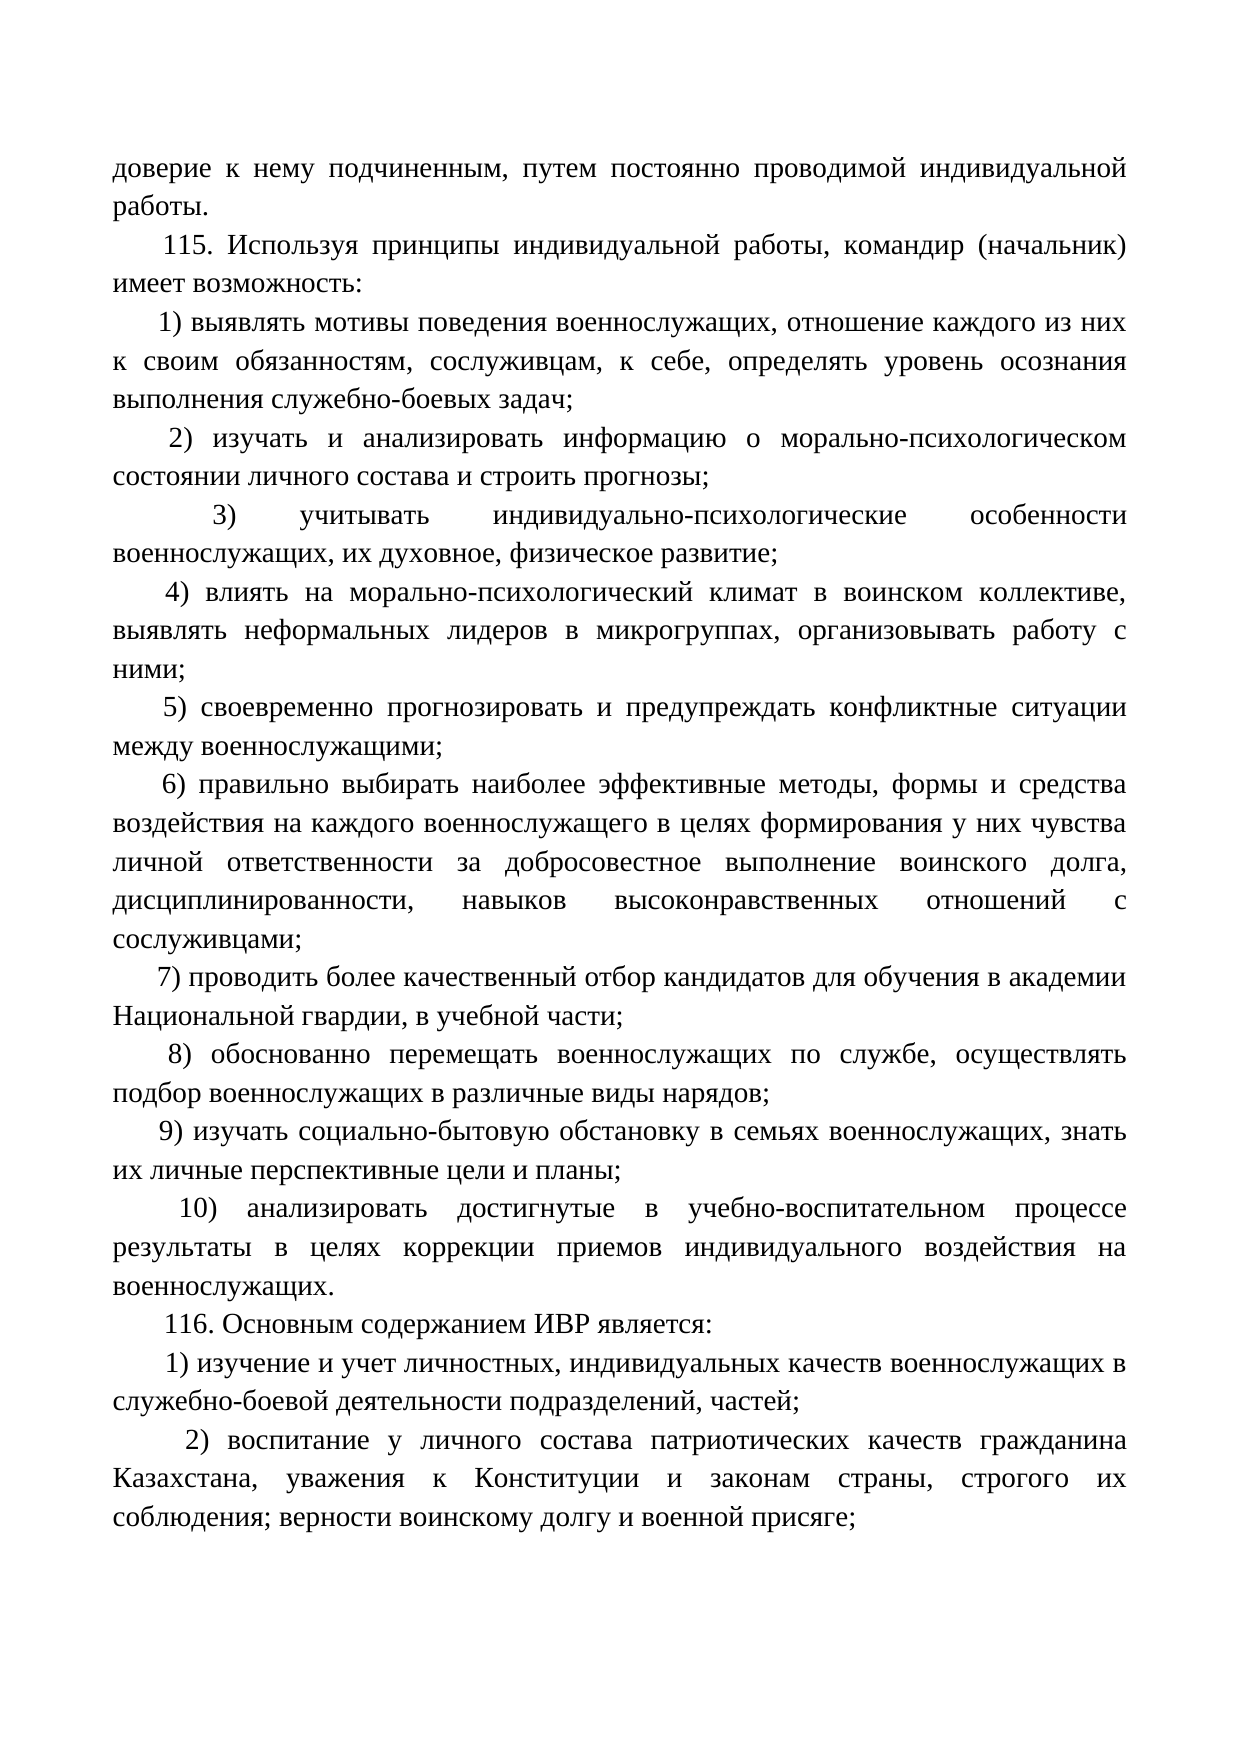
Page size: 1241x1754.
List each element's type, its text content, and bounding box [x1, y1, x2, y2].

text 116. Основным содержанием ИВР является: [112, 1306, 1128, 1340]
text 6) правильно выбирать наиболее эффективные методы, формы и средства воздействия на каждого военнослужащего в целях формирования у них чувства личной ответственности за добросовестное выполнение воинского долга, дисциплинированности, навыков высоконравственных отношений с сослуживцами; [112, 767, 1128, 954]
text 9) изучать социально-бытовую обстановку в семьях военнослужащих, знать их личные перспективные цели и планы; [112, 1113, 1128, 1186]
text 1) изучение и учет личностных, индивидуальных качеств военнослужащих в служебно-боевой деятельности подразделений, частей; [112, 1345, 1128, 1417]
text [112, 150, 1128, 222]
text 10) анализировать достигнутые в учебно-воспитательном процессе результаты в целях коррекции приемов индивидуального воздействия на военнослужащих. [112, 1191, 1128, 1301]
text 1) выявлять мотивы поведения военнослужащих, отношение каждого из них к своим обязанностям, сослуживцам, к себе, определять уровень осознания выполнения служебно-боевых задач; [112, 304, 1128, 415]
text 5) своевременно прогнозировать и предупреждать конфликтные ситуации между военнослужащими; [112, 689, 1128, 762]
text 8) обоснованно перемещать военнослужащих по службе, осуществлять подбор военнослужащих в различные виды нарядов; [112, 1036, 1128, 1108]
text 115. Используя принципы индивидуальной работы, командир (начальник) имеет возможность: [112, 227, 1128, 299]
text 2) изучать и анализировать информацию о морально-психологическом состоянии личного состава и строить прогнозы; [112, 420, 1128, 492]
text 7) проводить более качественный отбор кандидатов для обучения в академии Национальной гвардии, в учебной части; [112, 959, 1128, 1031]
text 2) воспитание у личного состава патриотических качеств гражданина Казахстана, уважения к Конституции и законам страны, строгого их соблюдения; верности воинскому долгу и военной присяге; [112, 1422, 1128, 1532]
text 4) влиять на морально-психологический климат в воинском коллективе, выявлять неформальных лидеров в микрогруппах, организовывать работу с ними; [112, 574, 1128, 684]
text 3) учитывать индивидуально-психологические особенности военнослужащих, их духовное, физическое развитие; [112, 497, 1128, 569]
